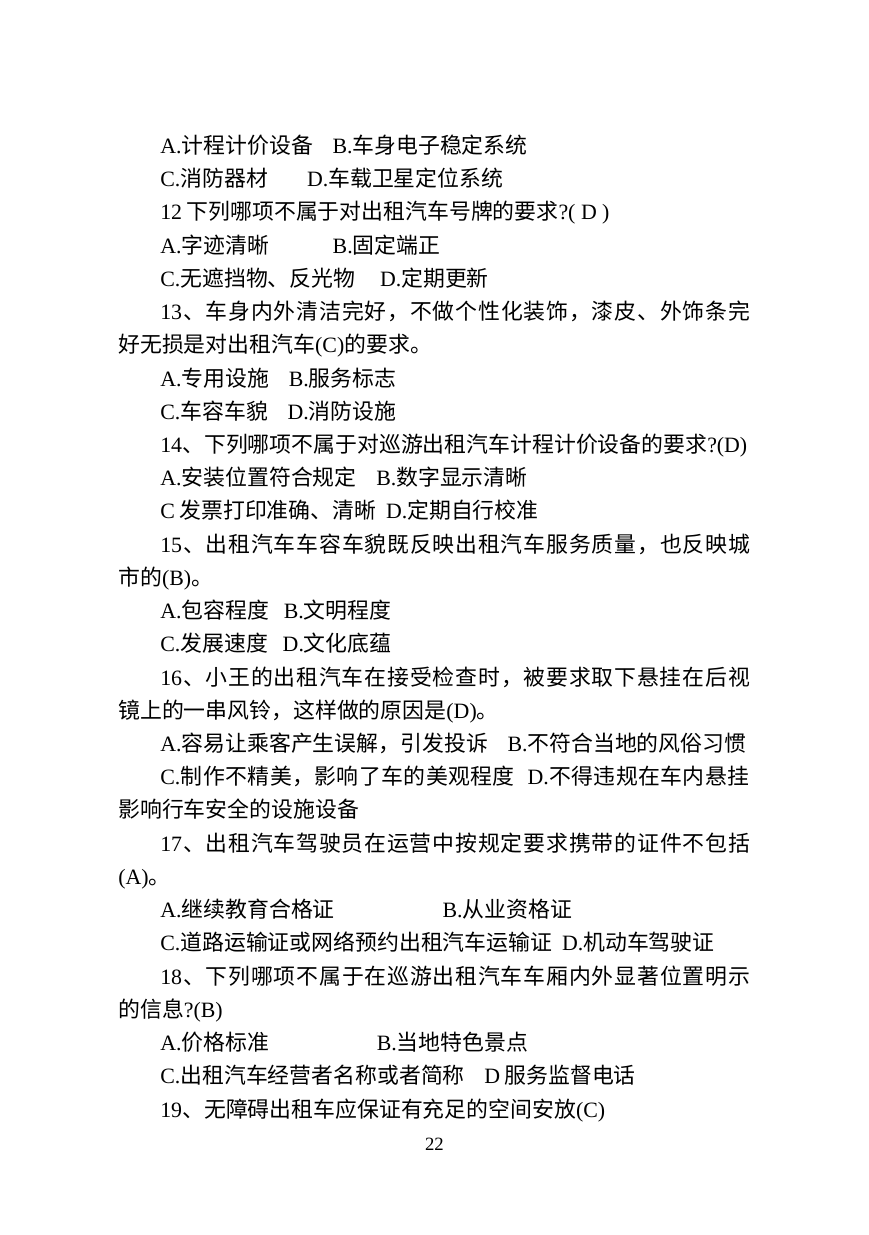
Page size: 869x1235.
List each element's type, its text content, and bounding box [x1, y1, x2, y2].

text A.继续教育合格证 B.从业资格证 [118, 891, 750, 925]
text A.安装位置符合规定 B.数字显示清晰 [118, 459, 750, 493]
text 13、车身内外清洁完好，不做个性化装饰，漆皮、外饰条完好无损是对出租汽车(C)的要求。 [118, 293, 750, 360]
text 16、小王的出租汽车在接受检查时，被要求取下悬挂在后视镜上的一串风铃，这样做的原因是(D)。 [118, 659, 750, 725]
text A.字迹清晰 B.固定端正 [118, 227, 750, 260]
text A.计程计价设备 B.车身电子稳定系统 [118, 127, 750, 160]
text C.道路运输证或网络预约出租汽车运输证 D.机动车驾驶证 [118, 925, 750, 958]
text C.制作不精美，影响了车的美观程度 D.不得违规在车内悬挂影响行车安全的设施设备 [118, 758, 750, 825]
text C.消防器材 D.车载卫星定位系统 [118, 160, 750, 194]
text 15、出租汽车车容车貌既反映出租汽车服务质量，也反映城市的(B)。 [118, 526, 750, 592]
text C.出租汽车经营者名称或者简称 D服务监督电话 [118, 1058, 750, 1091]
text C.发展速度 D.文化底蕴 [118, 626, 750, 659]
text 17、出租汽车驾驶员在运营中按规定要求携带的证件不包括(A)。 [118, 825, 750, 891]
text A.专用设施 B.服务标志 [118, 360, 750, 393]
text C.车容车貌 D.消防设施 [118, 393, 750, 426]
text A.包容程度 B.文明程度 [118, 592, 750, 626]
text A.价格标准 B.当地特色景点 [118, 1024, 750, 1058]
text 18、下列哪项不属于在巡游出租汽车车厢内外显著位置明示的信息?(B) [118, 958, 750, 1024]
text 12下列哪项不属于对出租汽车号牌的要求?( D ) [118, 194, 750, 227]
text A.容易让乘客产生误解，引发投诉 B.不符合当地的风俗习惯 [118, 725, 750, 758]
text C发票打印准确、清晰 D.定期自行校准 [118, 493, 750, 526]
text 19、无障碍出租车应保证有充足的空间安放(C) [118, 1091, 750, 1124]
text 14、下列哪项不属于对巡游出租汽车计程计价设备的要求?(D) [118, 426, 750, 459]
text C.无遮挡物、反光物 D.定期更新 [118, 260, 750, 293]
